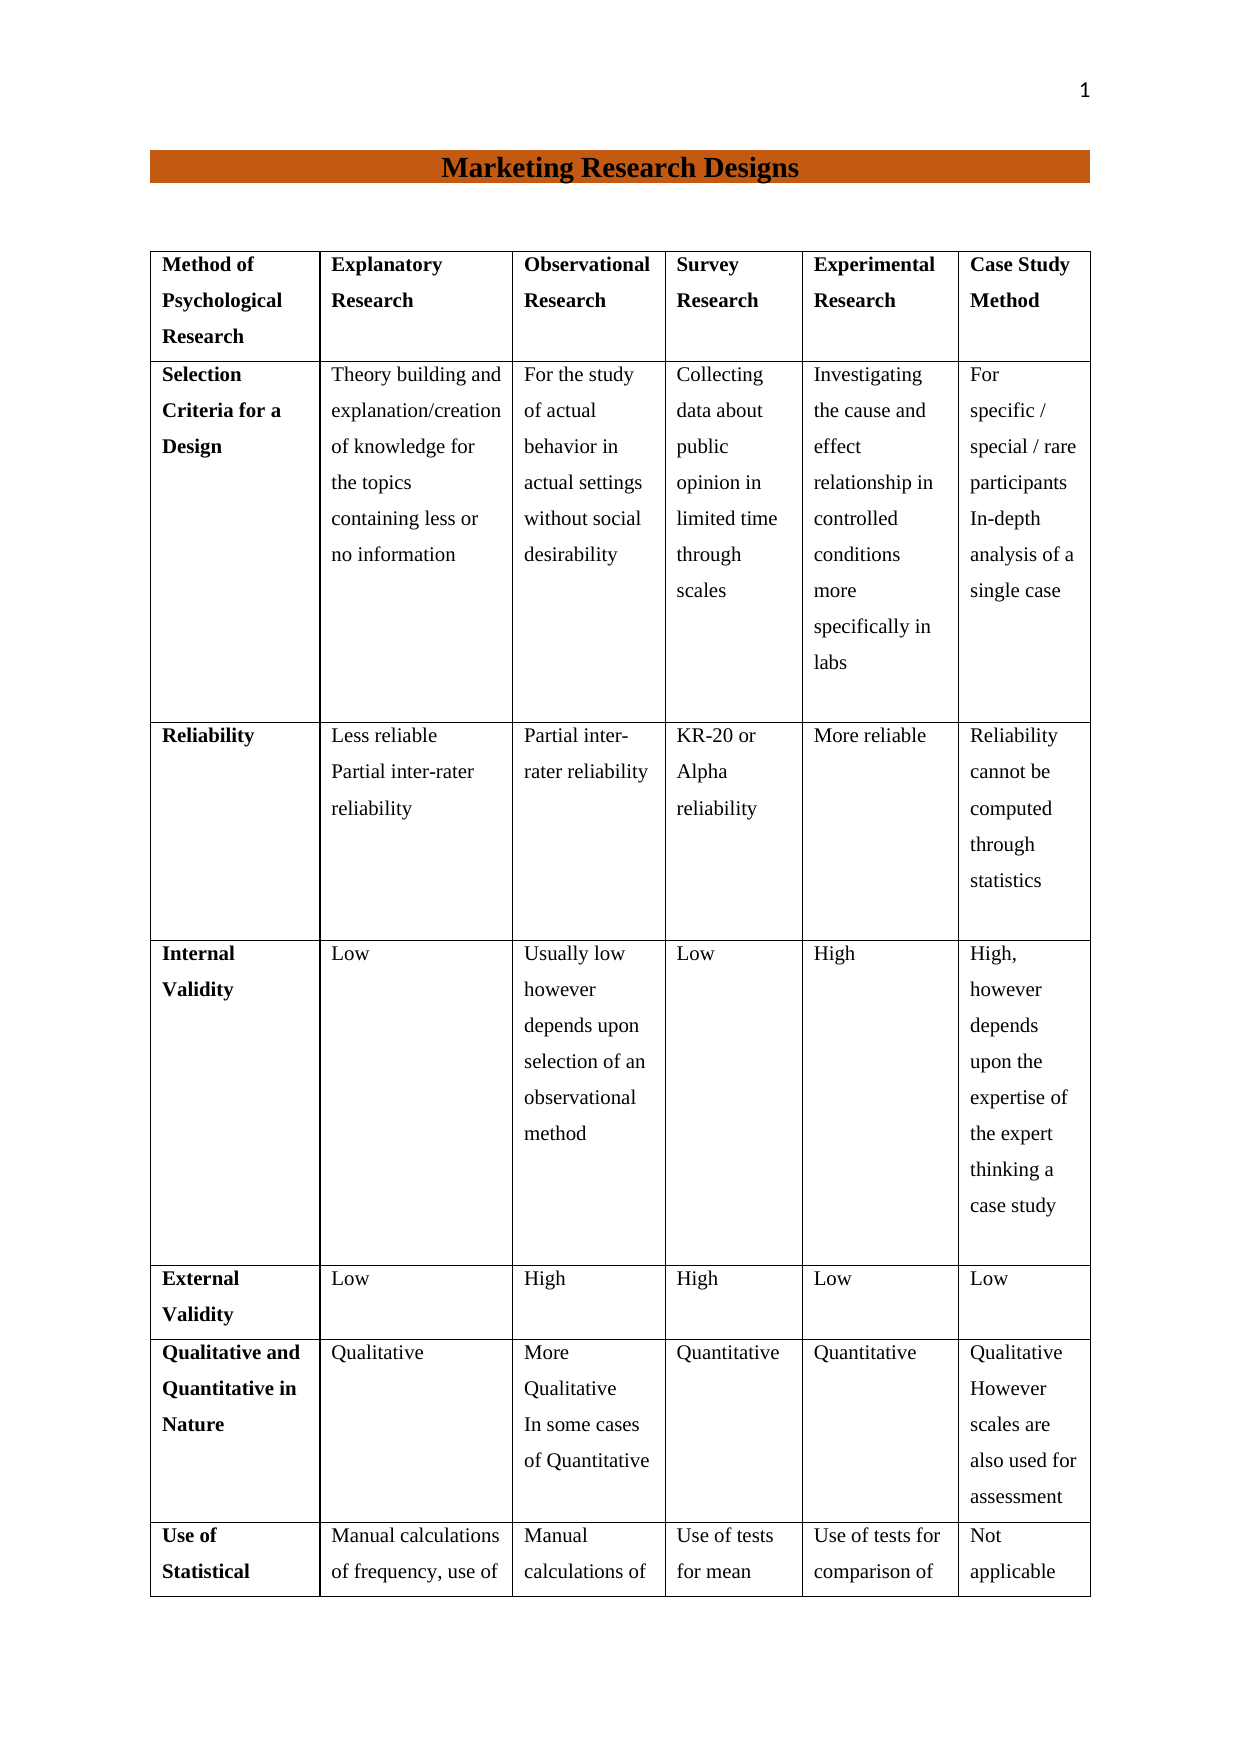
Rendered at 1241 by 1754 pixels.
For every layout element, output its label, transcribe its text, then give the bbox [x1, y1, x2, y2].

table_cell For specific / special / rare participants In-depth analysis of a single case [959, 362, 1090, 722]
text Marketing Research Designs [150, 150, 1090, 183]
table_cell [151, 1523, 319, 1596]
table_cell More Qualitative In some cases of Quantitative [513, 1340, 665, 1522]
table_cell Theory building and explanation/creation of knowledge for the topics containing less or no information [321, 362, 512, 722]
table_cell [666, 1523, 802, 1596]
table_cell KR-20 or Alpha reliability [666, 723, 802, 939]
table_cell High [803, 941, 958, 1265]
table_cell Low [959, 1266, 1090, 1339]
table_header Experimental Research [803, 252, 958, 361]
table_cell Qualitative [321, 1340, 512, 1522]
table_cell Quantitative [803, 1340, 958, 1522]
table_cell More reliable [803, 723, 958, 939]
table_cell For the study of actual behavior in actual settings without social desirability [513, 362, 665, 722]
table_cell High [513, 1266, 665, 1339]
table_cell Qualitative and Quantitative in Nature [151, 1340, 319, 1522]
table_cell Reliability cannot be computed through statistics [959, 723, 1090, 939]
table_cell Partial inter-rater reliability [513, 723, 665, 939]
table_cell Selection Criteria for a Design [151, 362, 319, 722]
table_cell Not applicable [959, 1523, 1090, 1596]
table_header Method of Psychological Research [151, 252, 319, 361]
table_cell Quantitative [666, 1340, 802, 1522]
table_cell External Validity [151, 1266, 319, 1339]
table_header Case Study Method [959, 252, 1090, 361]
table_cell Usually low however depends upon selection of an observational method [513, 941, 665, 1265]
table_header Survey Research [666, 252, 802, 361]
table_cell Low [666, 941, 802, 1265]
table_cell Reliability [151, 723, 319, 939]
table_cell High, however depends upon the expertise of the expert thinking a case study [959, 941, 1090, 1265]
table_cell Investigating the cause and effect relationship in controlled conditions more specifically in labs [803, 362, 958, 722]
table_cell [513, 1523, 665, 1596]
table_header Explanatory Research [321, 252, 512, 361]
table_cell Less reliable Partial inter-rater reliability [321, 723, 512, 939]
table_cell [803, 1523, 958, 1596]
table_cell High [666, 1266, 802, 1339]
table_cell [321, 1523, 512, 1596]
table_cell Internal Validity [151, 941, 319, 1265]
table_cell Qualitative However scales are also used for assessment [959, 1340, 1090, 1522]
table_header Observational Research [513, 252, 665, 361]
table_cell Low [321, 1266, 512, 1339]
table_cell Low [803, 1266, 958, 1339]
table_cell Low [321, 941, 512, 1265]
table_cell Collecting data about public opinion in limited time through scales [666, 362, 802, 722]
